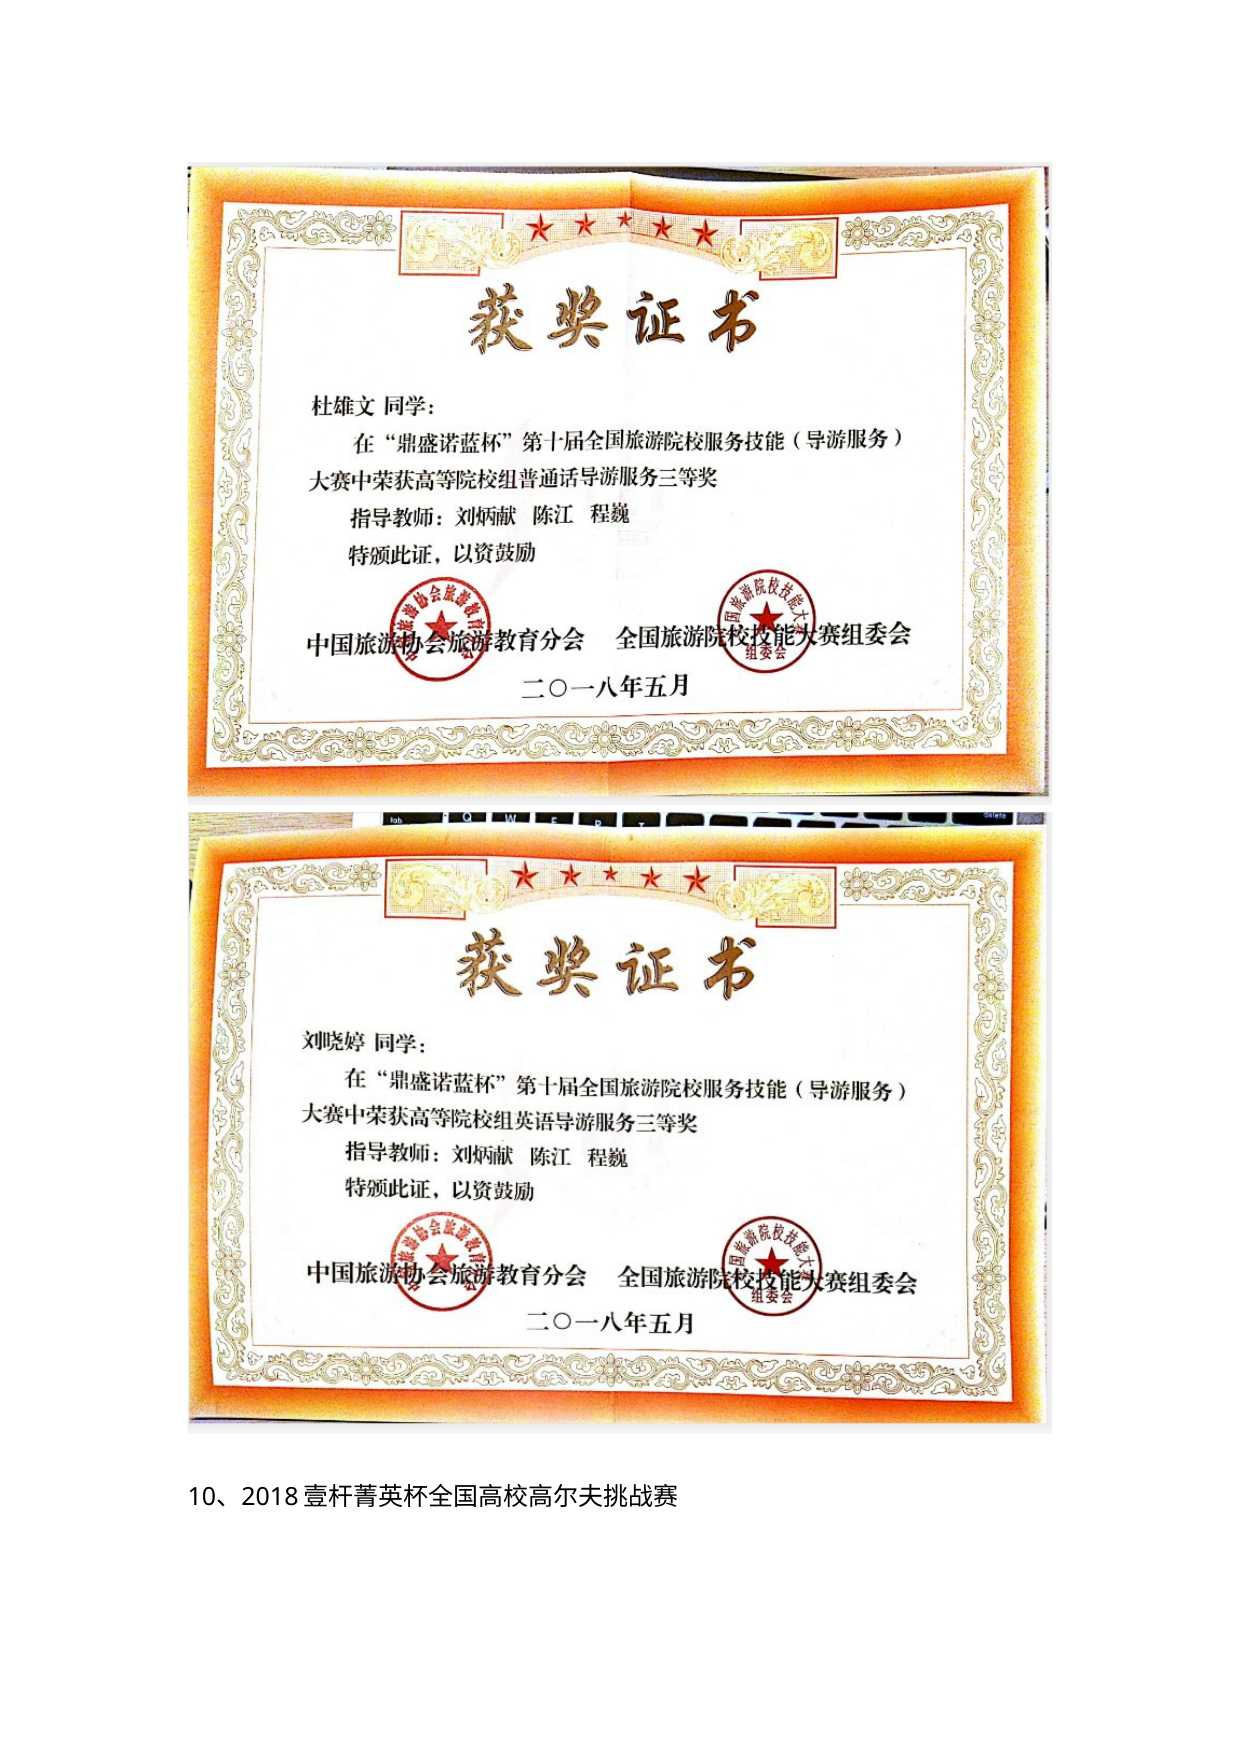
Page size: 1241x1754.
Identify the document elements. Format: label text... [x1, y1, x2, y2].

list 10、2018壹杆菁英杯全国高校高尔夫挑战赛 [187, 1462, 1053, 1527]
picture [187, 812, 1053, 1434]
picture [187, 162, 1053, 805]
